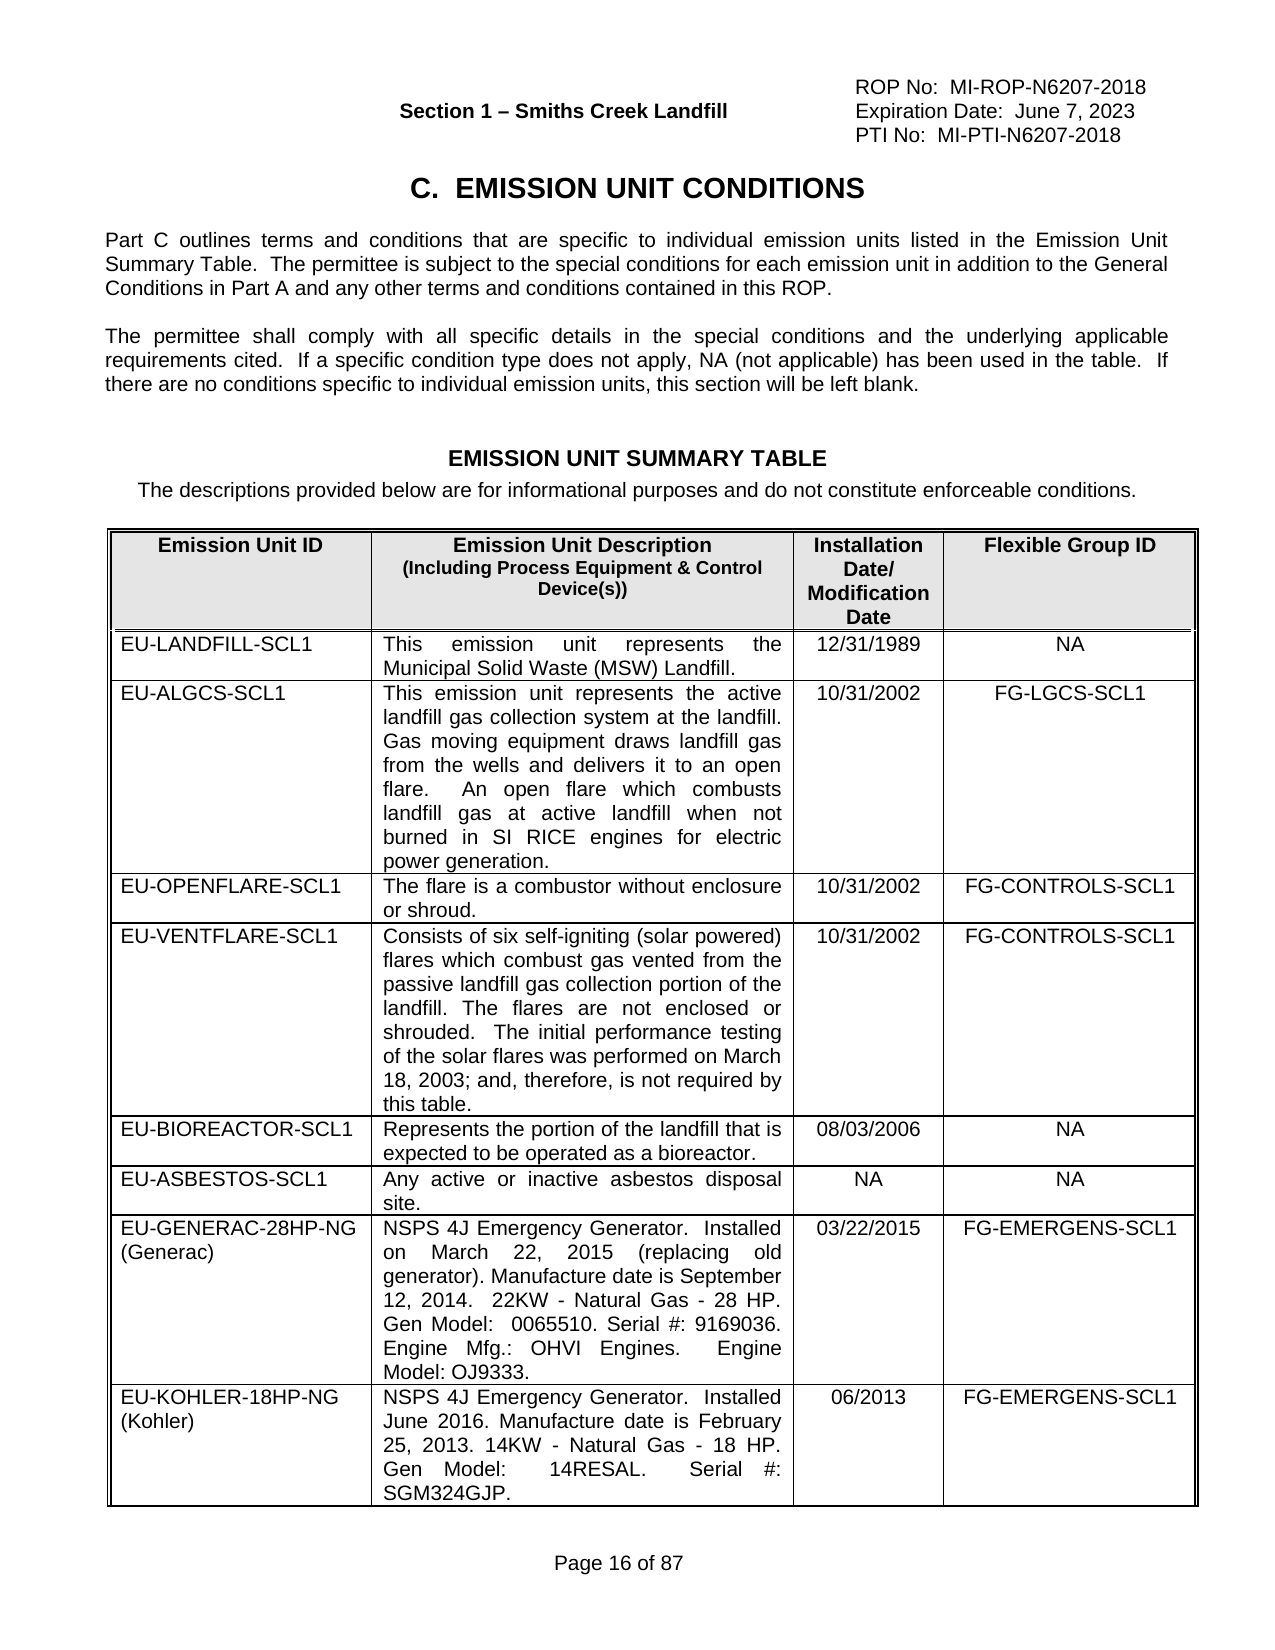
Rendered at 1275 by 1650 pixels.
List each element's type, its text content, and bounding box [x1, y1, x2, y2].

table_cell Represents the portion of the landfill that is expected to be operated as a bioreactor. [372, 1117, 793, 1165]
table_cell 08/03/2006 [794, 1117, 943, 1165]
text The descriptions provided below are for informational purposes and do not constitute enforceable conditions. [105, 478, 1170, 502]
table_cell FG-EMERGENS-SCL1 [944, 1385, 1194, 1505]
table_cell FG-EMERGENS-SCL1 [944, 1216, 1194, 1384]
table_cell 03/22/2015 [794, 1216, 943, 1384]
table_cell FG-LGCS-SCL1 [944, 681, 1194, 873]
table_cell FG-CONTROLS-SCL1 [944, 924, 1194, 1115]
table_cell Any active or inactive asbestos disposal site. [372, 1167, 793, 1214]
table_cell EU-GENERAC-28HP-NG (Generac) [112, 1216, 371, 1384]
table_cell The flare is a combustor without enclosure or shroud. [372, 874, 793, 922]
table_header Flexible Group ID [944, 533, 1194, 628]
table_cell EU-OPENFLARE-SCL1 [112, 874, 371, 922]
table_cell EU-VENTFLARE-SCL1 [112, 924, 371, 1115]
table_cell NSPS 4J Emergency Generator. Installed June 2016. Manufacture date is February 25, 2013. 14KW - Natural Gas - 18 HP. Gen Model: 14RESAL. Serial #: SGM324GJP. [372, 1385, 793, 1505]
table_cell 12/31/1989 [794, 632, 943, 679]
table_cell EU-LANDFILL-SCL1 [112, 629, 371, 679]
text Part C outlines terms and conditions that are specific to individual emission units listed in the Emission Unit Summary Table. The permittee is subject to the special conditions for each emission unit in addition to the General Conditions in Part A and any other terms and conditions contained in this . [105, 228, 1170, 300]
table_cell This emission unit represents the Municipal Solid Waste (MSW) Landfill. [372, 632, 793, 679]
table_cell Consists of six self-igniting (solar powered) flares which combust gas vented from the passive landfill gas collection portion of the landfill. The flares are not enclosed or shrouded. The initial performance testing of the solar flares was performed on March 18, 2003; and, therefore, is not required by this table. [372, 924, 793, 1115]
table_cell 10/31/2002 [794, 874, 943, 922]
table_cell 10/31/2002 [794, 681, 943, 873]
table_cell This emission unit represents the active landfill gas collection system at the landfill. Gas moving equipment draws landfill gas from the wells and delivers it to an open flare. An open flare which combusts landfill gas at active landfill when not burned in SI RICE engines for electric power generation. [372, 681, 793, 873]
table_cell 10/31/2002 [794, 924, 943, 1115]
table_cell NA [944, 1167, 1194, 1214]
table_cell EU-ALGCS-SCL1 [112, 681, 371, 873]
table_cell NA [794, 1167, 943, 1214]
table_header Installation Date/ Modification Date [794, 533, 943, 628]
table_header Emission Unit Description (Including Process Equipment & Control Device(s)) [372, 533, 793, 628]
table_cell 06/2013 [794, 1385, 943, 1505]
table_cell NSPS 4J Emergency Generator. Installed on March 22, 2015 (replacing old generator). Manufacture date is September 12, 2014. 22KW - Natural Gas - 28 HP. Gen Model: 0065510. Serial #: 9169036. Engine Mfg.: OHVI Engines. Engine Model: OJ9333. [372, 1216, 793, 1384]
table_cell EU-BIOREACTOR-SCL1 [112, 1117, 371, 1165]
text The permittee shall comply with all specific details in the special conditions and the underlying applicable requirements cited. If a specific condition type does not apply, (not applicable) has been used in the table. If there are no conditions specific to individual emission units, this section will be left blank. [105, 324, 1170, 396]
table_cell NA [944, 1117, 1194, 1165]
table_cell NA [944, 629, 1195, 679]
subtitle C. EMISSION UNIT CONDITIONS [105, 171, 1170, 204]
table_header Emission Unit ID [112, 533, 371, 628]
table_cell FG-CONTROLS-SCL1 [944, 874, 1194, 922]
subtitle EMISSION UNIT SUMMARY TABLE [105, 445, 1170, 471]
table_cell EU-KOHLER-18HP-NG (Kohler) [112, 1385, 371, 1505]
table_cell EU-ASBESTOS-SCL1 [112, 1167, 371, 1214]
